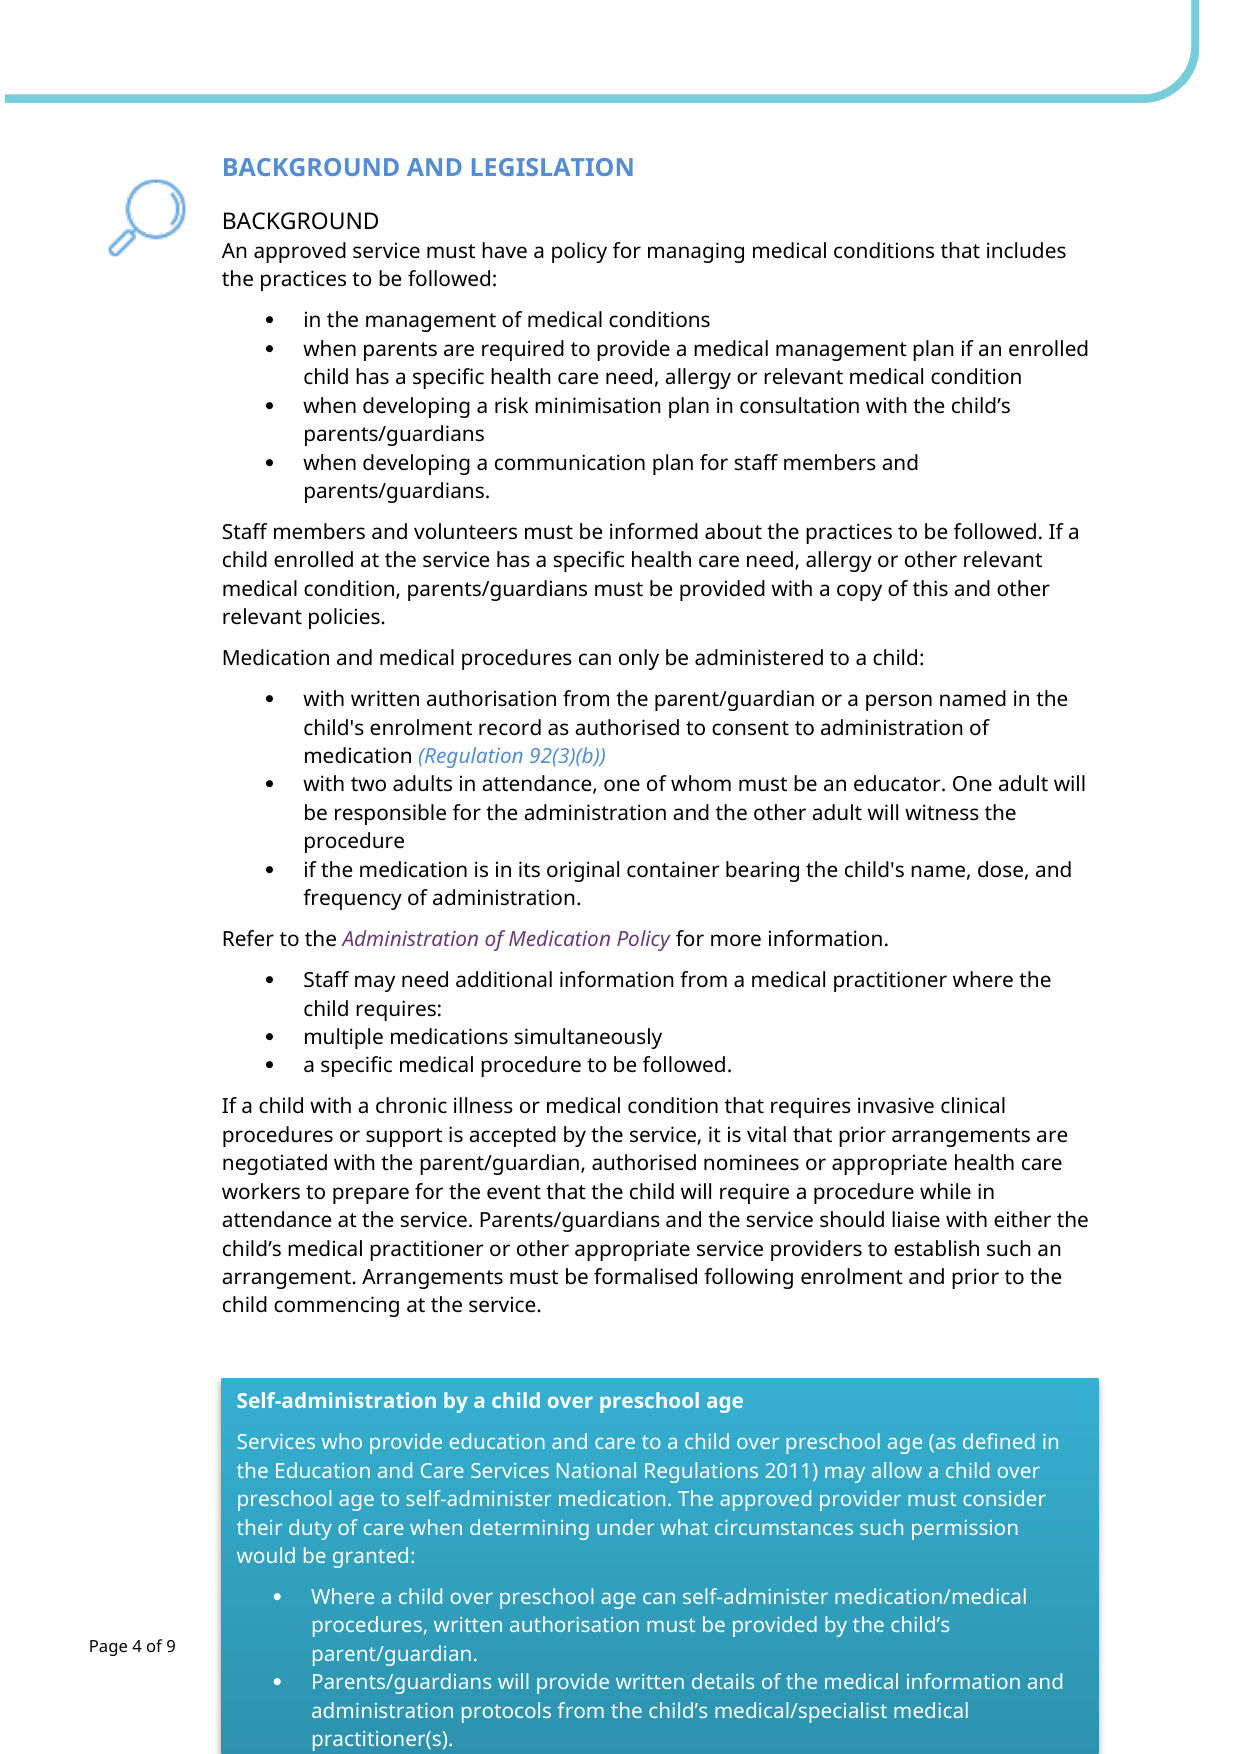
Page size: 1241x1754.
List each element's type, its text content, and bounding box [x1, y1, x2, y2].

text multiple medications simultaneously [266, 1022, 1093, 1051]
text Staff may need additional information from a medical practitioner where the child requires: [266, 965, 1093, 1022]
text An approved service must have a policy for managing medical conditions that includes the practices to be followed: [222, 236, 1093, 293]
picture [4, 0, 1241, 126]
text when developing a communication plan for staff members and parents/guardians. [266, 448, 1093, 504]
text a specific medical procedure to be followed. [266, 1051, 1093, 1079]
subtitle Background [222, 205, 1093, 236]
text Refer to the Administration of Medication Policy for more information. [222, 924, 1093, 953]
text Background and Legislation [222, 150, 1093, 184]
text if the medication is in its original container bearing the child's name, dose, and frequency of administration. [266, 855, 1093, 912]
text Staff members and volunteers must be informed about the practices to be followed. If a child enrolled at the service has a specific health care need, allergy or other relevant medical condition, parents/guardians must be provided with a copy of this and other relevant policies. [222, 517, 1093, 631]
text in the management of medical conditions [266, 306, 1093, 334]
text If a child with a chronic illness or medical condition that requires invasive clinical procedures or support is accepted by the service, it is vital that prior arrangements are negotiated with the parent/guardian, authorised nominees or appropriate health care workers to prepare for the event that the child will require a procedure while in attendance at the service. Parents/guardians and the service should liaise with either the child’s medical practitioner or other appropriate service providers to establish such an arrangement. Arrangements must be formalised following enrolment and prior to the child commencing at the service. [222, 1091, 1093, 1319]
picture [78, 150, 215, 286]
text Medication and medical procedures can only be administered to a child: [222, 643, 1093, 672]
text when parents are required to provide a medical management plan if an enrolled child has a specific health care need, allergy or relevant medical condition [266, 334, 1093, 391]
text with two adults in attendance, one of whom must be an educator. One adult will be responsible for the administration and the other adult will witness the procedure [266, 769, 1093, 855]
text when developing a risk minimisation plan in consultation with the child’s parents/guardians [266, 391, 1093, 448]
text with written authorisation from the parent/guardian or a person named in the child's enrolment record as authorised to consent to administration of medication (Regulation 92(3)(b)) [266, 684, 1093, 769]
